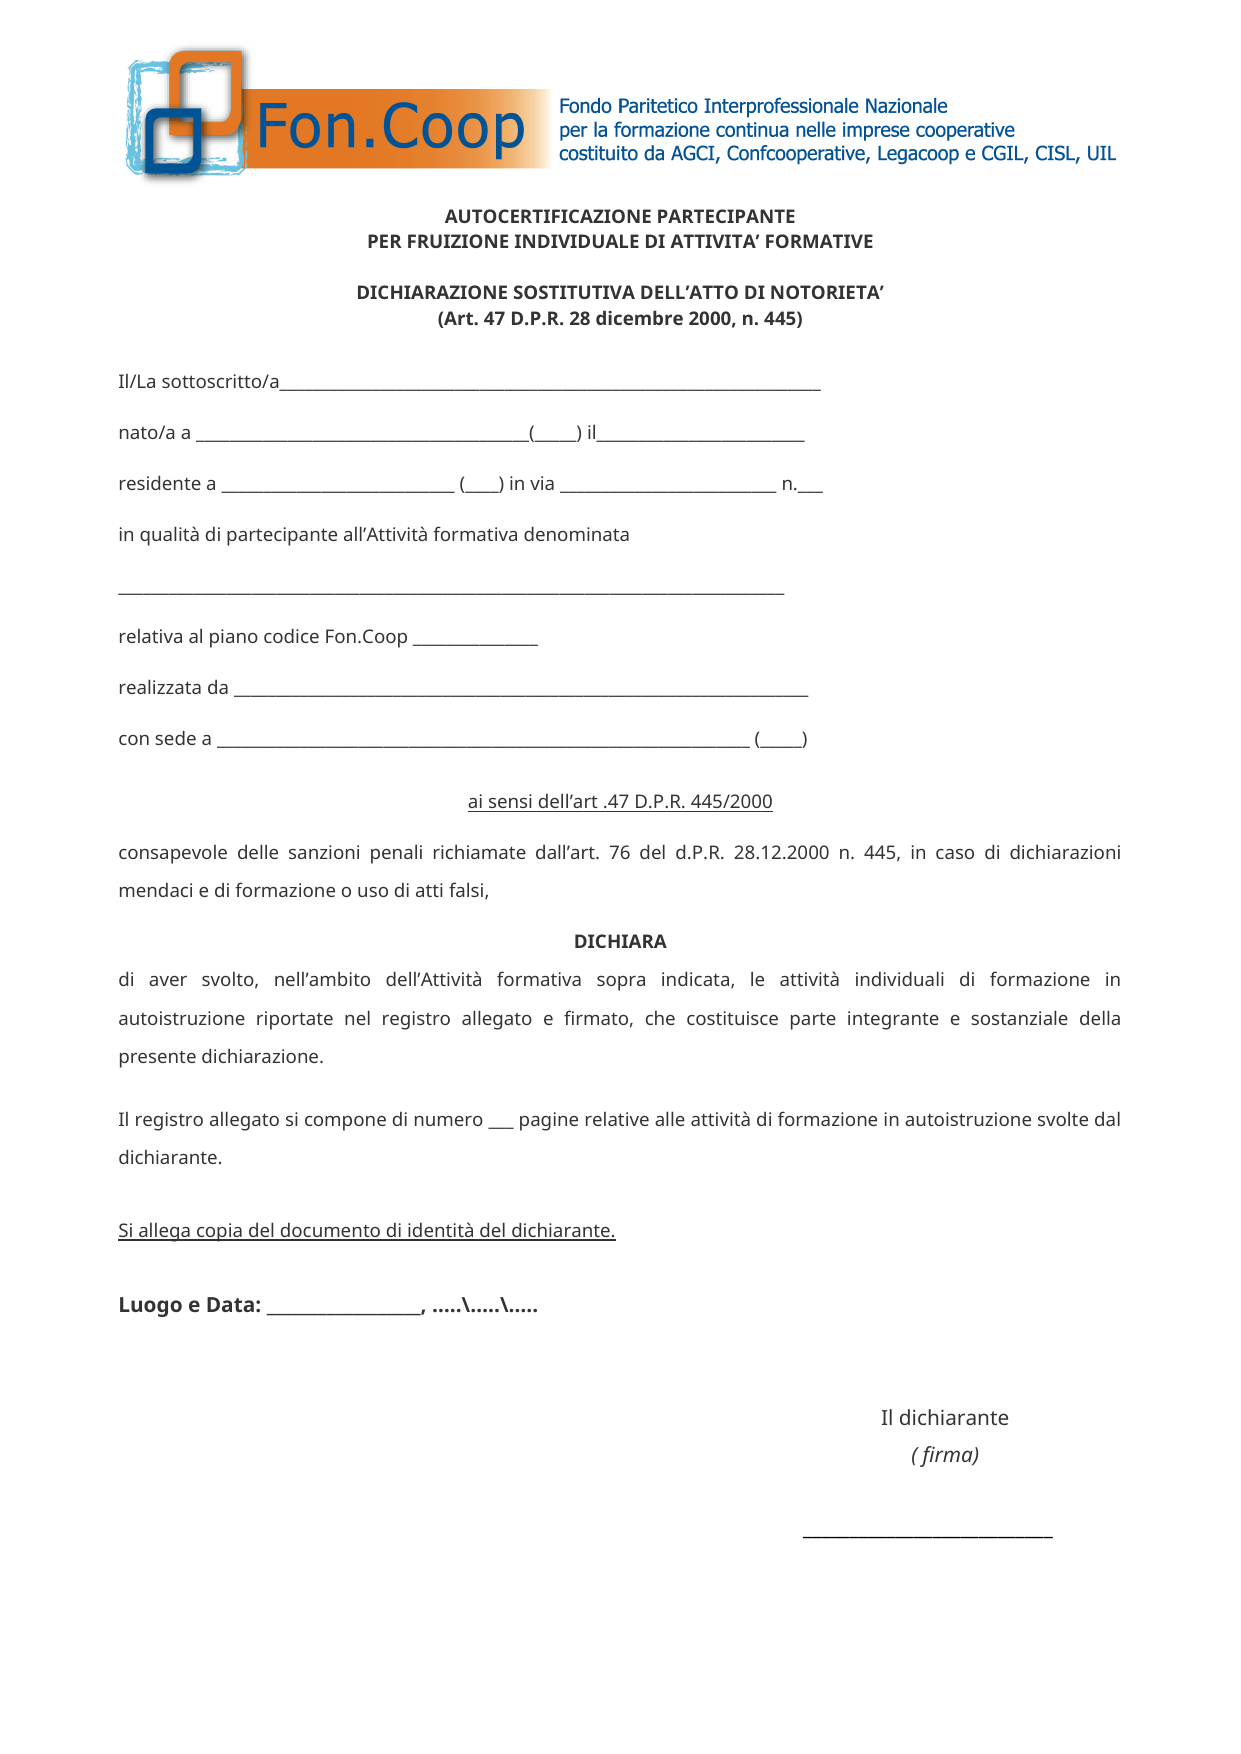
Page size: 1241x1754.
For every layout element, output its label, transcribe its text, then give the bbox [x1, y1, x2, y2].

text relativa al piano codice Fon.Coop _______________ [118, 623, 1122, 649]
text consapevole delle sanzioni penali richiamate dall’art. 76 del d.P.R. 28.12.2000 n. caso di dichiarazioni mendaci e di formazione o uso di atti falsi, [118, 839, 1122, 903]
text (Art. 47 D.P.R. 28 dicembre 2000, n. 445) [118, 305, 1122, 331]
text in qualità di partecipante all’Attività formativa denominata [118, 521, 1122, 547]
text DICHIARAZIONE SOSTITUTIVA DELL’ATTO DI NOTORIETA’ [118, 279, 1122, 305]
text AUTOCERTIFICAZIONE PARTECIPANTE [118, 203, 1122, 228]
text ( firma) [768, 1433, 1122, 1470]
text Il registro allegato si compone di numero ___ pagine relative alle attività di formazione in autoistruzione svolte dal dichiarante. [118, 1106, 1122, 1170]
text Si allega copia del documento di identità del dichiarante. [118, 1208, 1122, 1245]
text ___________________________ [118, 1513, 1122, 1541]
text realizzata da _____________________________________________________________________ [118, 674, 1122, 700]
text residente a ____________________________ (____) in via __________________________ n.___ [118, 470, 1122, 496]
picture [124, 41, 1117, 190]
text con sede a ________________________________________________________________ (_____) [118, 725, 1122, 751]
text Il/La sottoscritto/a_________________________________________________________________ [118, 368, 1122, 393]
text ai sensi dell’art .47 D.P.R. 445/2000 [118, 789, 1122, 814]
text PER FRUIZIONE INDIVIDUALE DI ATTIVITA’ FORMATIVE [118, 228, 1122, 254]
text Il dichiarante [768, 1395, 1122, 1433]
text DICHIARA [118, 928, 1122, 954]
title Luogo e Data: __________________, …..\…..\….. [118, 1283, 1122, 1320]
text nato/a a ________________________________________(_____) il_________________________ [118, 419, 1122, 444]
text di aver svolto, nell’ambito dell’Attività formativa sopra indicata, le attività individuali di formazione in autoistruzione riportate nel registro allegato e firmato, che costituisce parte integrante e sostanziale della presente dichiarazione. [118, 967, 1122, 1069]
text ________________________________________________________________________________ [118, 572, 1122, 598]
